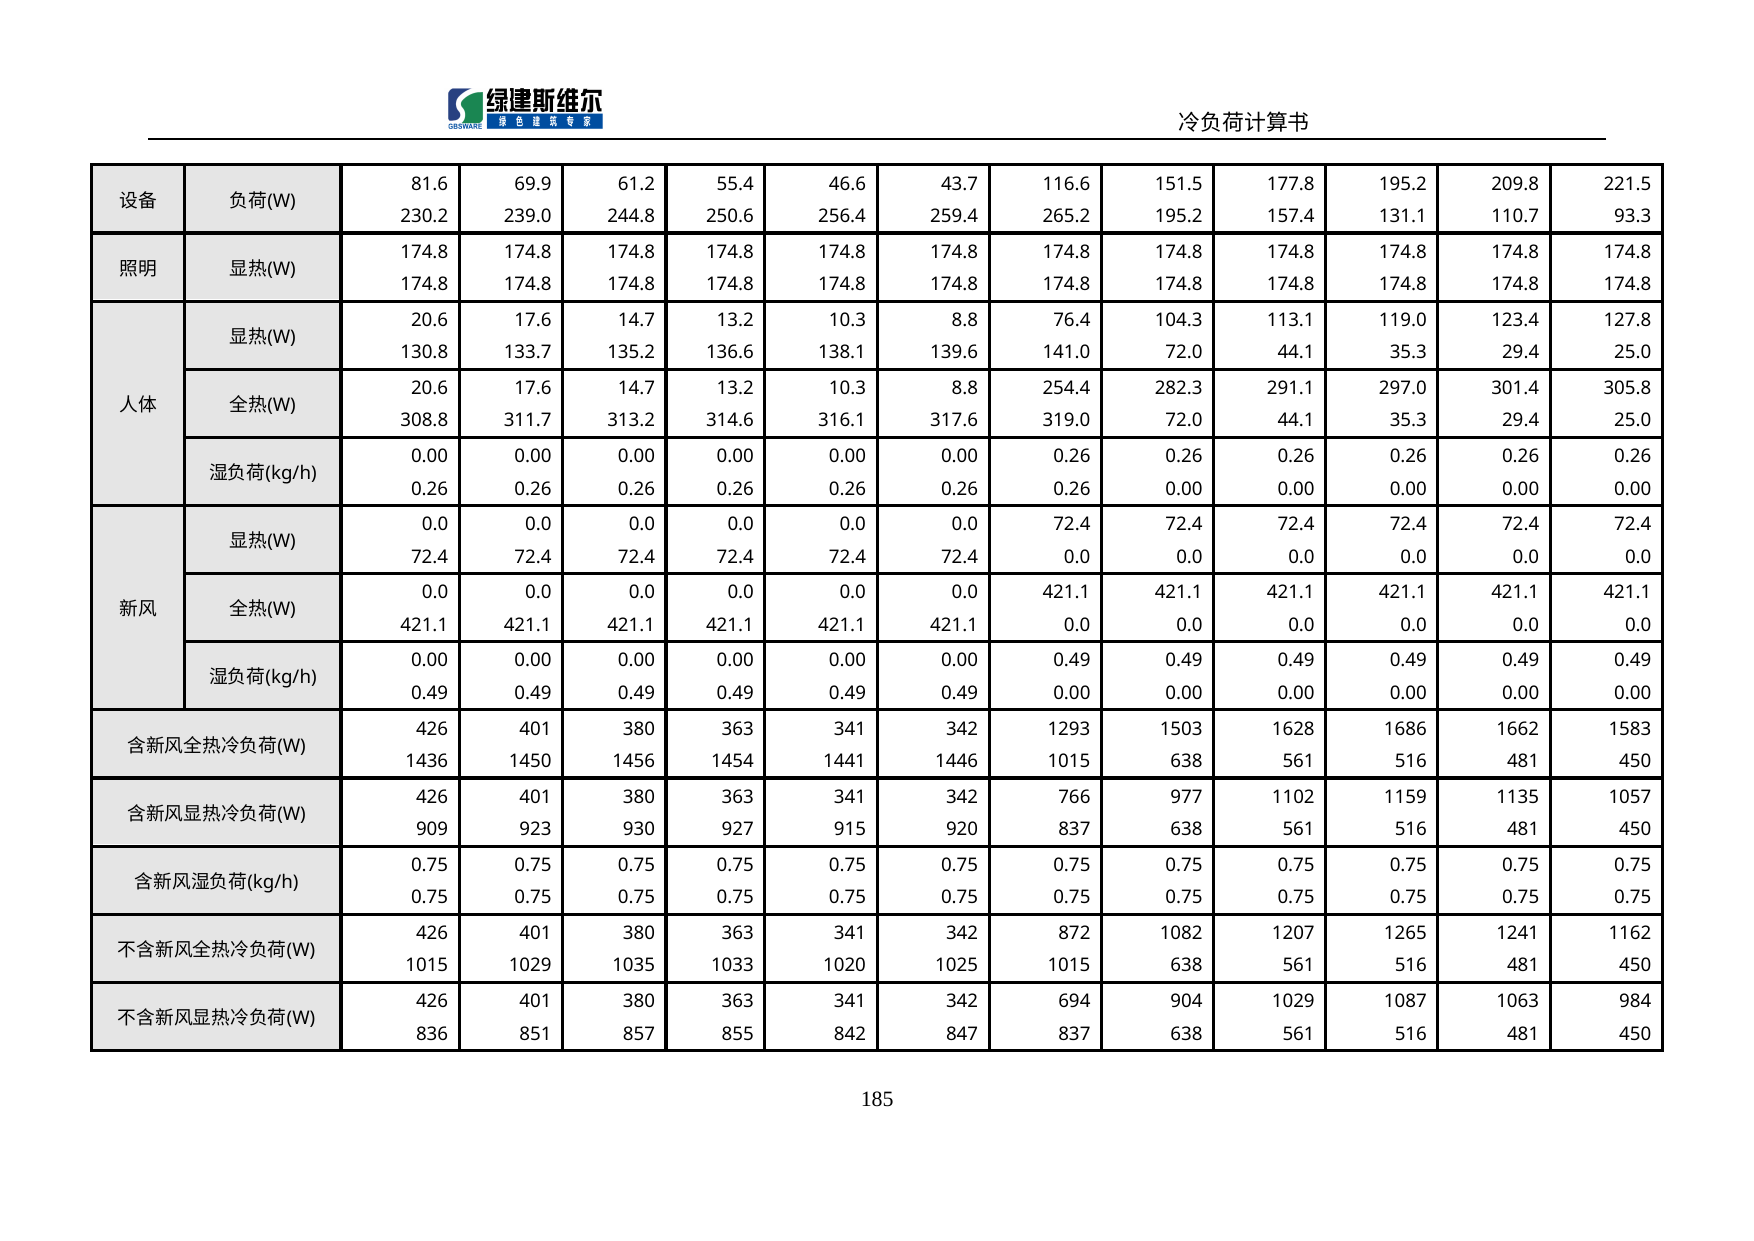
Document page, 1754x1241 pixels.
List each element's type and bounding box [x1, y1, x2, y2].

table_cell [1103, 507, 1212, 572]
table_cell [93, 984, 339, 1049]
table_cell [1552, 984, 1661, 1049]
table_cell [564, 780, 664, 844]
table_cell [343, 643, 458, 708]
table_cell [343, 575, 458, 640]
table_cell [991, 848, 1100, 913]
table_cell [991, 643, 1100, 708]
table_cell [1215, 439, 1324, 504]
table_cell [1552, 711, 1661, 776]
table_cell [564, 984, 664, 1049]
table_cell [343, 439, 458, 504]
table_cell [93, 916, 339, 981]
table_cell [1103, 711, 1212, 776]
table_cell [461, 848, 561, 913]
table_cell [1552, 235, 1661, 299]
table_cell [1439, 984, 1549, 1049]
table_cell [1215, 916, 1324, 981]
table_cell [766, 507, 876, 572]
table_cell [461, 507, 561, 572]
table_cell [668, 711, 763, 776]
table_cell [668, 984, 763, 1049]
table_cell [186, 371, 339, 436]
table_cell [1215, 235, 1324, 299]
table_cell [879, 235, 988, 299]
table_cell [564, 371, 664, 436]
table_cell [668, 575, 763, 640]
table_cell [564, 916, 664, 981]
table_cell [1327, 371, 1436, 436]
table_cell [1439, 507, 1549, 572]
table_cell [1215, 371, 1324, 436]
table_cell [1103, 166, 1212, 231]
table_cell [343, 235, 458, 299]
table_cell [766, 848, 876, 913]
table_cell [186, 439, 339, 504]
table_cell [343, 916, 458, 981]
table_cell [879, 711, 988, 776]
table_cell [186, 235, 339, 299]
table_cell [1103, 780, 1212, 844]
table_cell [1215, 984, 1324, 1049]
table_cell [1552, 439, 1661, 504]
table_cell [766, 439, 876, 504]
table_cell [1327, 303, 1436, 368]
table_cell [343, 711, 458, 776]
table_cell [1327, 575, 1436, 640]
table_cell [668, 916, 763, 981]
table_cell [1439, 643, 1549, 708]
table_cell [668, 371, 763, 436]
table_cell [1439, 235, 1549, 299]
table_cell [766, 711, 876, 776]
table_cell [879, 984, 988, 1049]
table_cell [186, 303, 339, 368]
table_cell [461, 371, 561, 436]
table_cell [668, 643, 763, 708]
picture [444, 88, 604, 130]
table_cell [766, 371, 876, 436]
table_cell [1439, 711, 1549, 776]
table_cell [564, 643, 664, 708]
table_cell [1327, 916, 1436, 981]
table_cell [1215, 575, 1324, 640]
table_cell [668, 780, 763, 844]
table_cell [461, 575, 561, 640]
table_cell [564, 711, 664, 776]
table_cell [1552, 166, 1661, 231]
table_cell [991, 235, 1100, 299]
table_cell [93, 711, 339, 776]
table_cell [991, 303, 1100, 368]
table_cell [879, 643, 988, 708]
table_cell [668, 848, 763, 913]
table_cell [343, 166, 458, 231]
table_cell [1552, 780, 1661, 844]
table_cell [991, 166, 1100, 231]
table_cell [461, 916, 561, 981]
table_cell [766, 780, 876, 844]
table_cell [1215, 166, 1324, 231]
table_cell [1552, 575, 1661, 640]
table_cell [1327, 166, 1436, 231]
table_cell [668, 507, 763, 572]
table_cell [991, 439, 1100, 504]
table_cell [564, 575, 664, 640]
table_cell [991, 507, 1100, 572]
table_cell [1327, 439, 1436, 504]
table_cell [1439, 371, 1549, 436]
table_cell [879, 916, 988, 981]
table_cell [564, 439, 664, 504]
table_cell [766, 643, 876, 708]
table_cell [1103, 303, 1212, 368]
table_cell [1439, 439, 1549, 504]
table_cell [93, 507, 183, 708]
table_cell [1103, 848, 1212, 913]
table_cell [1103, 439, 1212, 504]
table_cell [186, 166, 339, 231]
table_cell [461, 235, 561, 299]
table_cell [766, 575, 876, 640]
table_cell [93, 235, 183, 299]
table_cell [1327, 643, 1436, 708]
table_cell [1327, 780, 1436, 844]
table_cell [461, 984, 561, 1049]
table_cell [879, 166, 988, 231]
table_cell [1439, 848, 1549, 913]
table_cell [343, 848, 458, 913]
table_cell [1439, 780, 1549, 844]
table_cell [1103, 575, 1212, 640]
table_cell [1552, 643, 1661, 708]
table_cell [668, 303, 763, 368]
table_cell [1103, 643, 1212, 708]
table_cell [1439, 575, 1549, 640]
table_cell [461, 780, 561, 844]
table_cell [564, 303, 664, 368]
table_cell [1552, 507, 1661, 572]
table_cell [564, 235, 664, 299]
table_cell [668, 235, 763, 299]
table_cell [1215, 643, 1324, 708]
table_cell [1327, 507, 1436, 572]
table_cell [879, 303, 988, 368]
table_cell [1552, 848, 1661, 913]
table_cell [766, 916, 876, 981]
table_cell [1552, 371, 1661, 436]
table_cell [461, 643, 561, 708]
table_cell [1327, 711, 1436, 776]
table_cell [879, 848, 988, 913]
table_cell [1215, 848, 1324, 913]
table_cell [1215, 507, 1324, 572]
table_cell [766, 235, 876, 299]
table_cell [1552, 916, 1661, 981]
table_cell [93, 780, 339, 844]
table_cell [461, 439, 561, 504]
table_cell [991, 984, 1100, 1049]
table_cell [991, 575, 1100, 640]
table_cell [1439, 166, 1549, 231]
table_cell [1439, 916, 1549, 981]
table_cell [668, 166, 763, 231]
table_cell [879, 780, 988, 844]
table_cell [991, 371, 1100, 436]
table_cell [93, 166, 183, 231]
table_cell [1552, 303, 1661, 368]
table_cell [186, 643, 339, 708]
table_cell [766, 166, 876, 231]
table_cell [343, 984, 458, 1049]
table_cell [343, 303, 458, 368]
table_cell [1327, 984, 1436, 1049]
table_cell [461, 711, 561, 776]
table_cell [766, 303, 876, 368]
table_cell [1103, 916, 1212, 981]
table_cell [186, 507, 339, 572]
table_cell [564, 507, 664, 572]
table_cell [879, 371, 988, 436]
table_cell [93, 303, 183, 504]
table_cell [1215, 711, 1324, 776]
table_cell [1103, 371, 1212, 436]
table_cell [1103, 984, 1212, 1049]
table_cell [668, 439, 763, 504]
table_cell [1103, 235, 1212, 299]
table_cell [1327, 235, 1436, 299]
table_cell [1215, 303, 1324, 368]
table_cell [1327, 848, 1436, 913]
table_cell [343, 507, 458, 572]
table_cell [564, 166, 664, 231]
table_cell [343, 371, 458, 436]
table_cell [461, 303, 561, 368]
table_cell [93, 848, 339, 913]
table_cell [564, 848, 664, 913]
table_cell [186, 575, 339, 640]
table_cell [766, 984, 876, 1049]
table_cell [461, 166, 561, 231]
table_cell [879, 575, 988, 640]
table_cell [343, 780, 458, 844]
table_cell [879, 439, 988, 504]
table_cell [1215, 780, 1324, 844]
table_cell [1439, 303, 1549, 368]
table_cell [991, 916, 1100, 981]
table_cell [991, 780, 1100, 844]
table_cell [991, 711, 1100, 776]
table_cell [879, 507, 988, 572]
